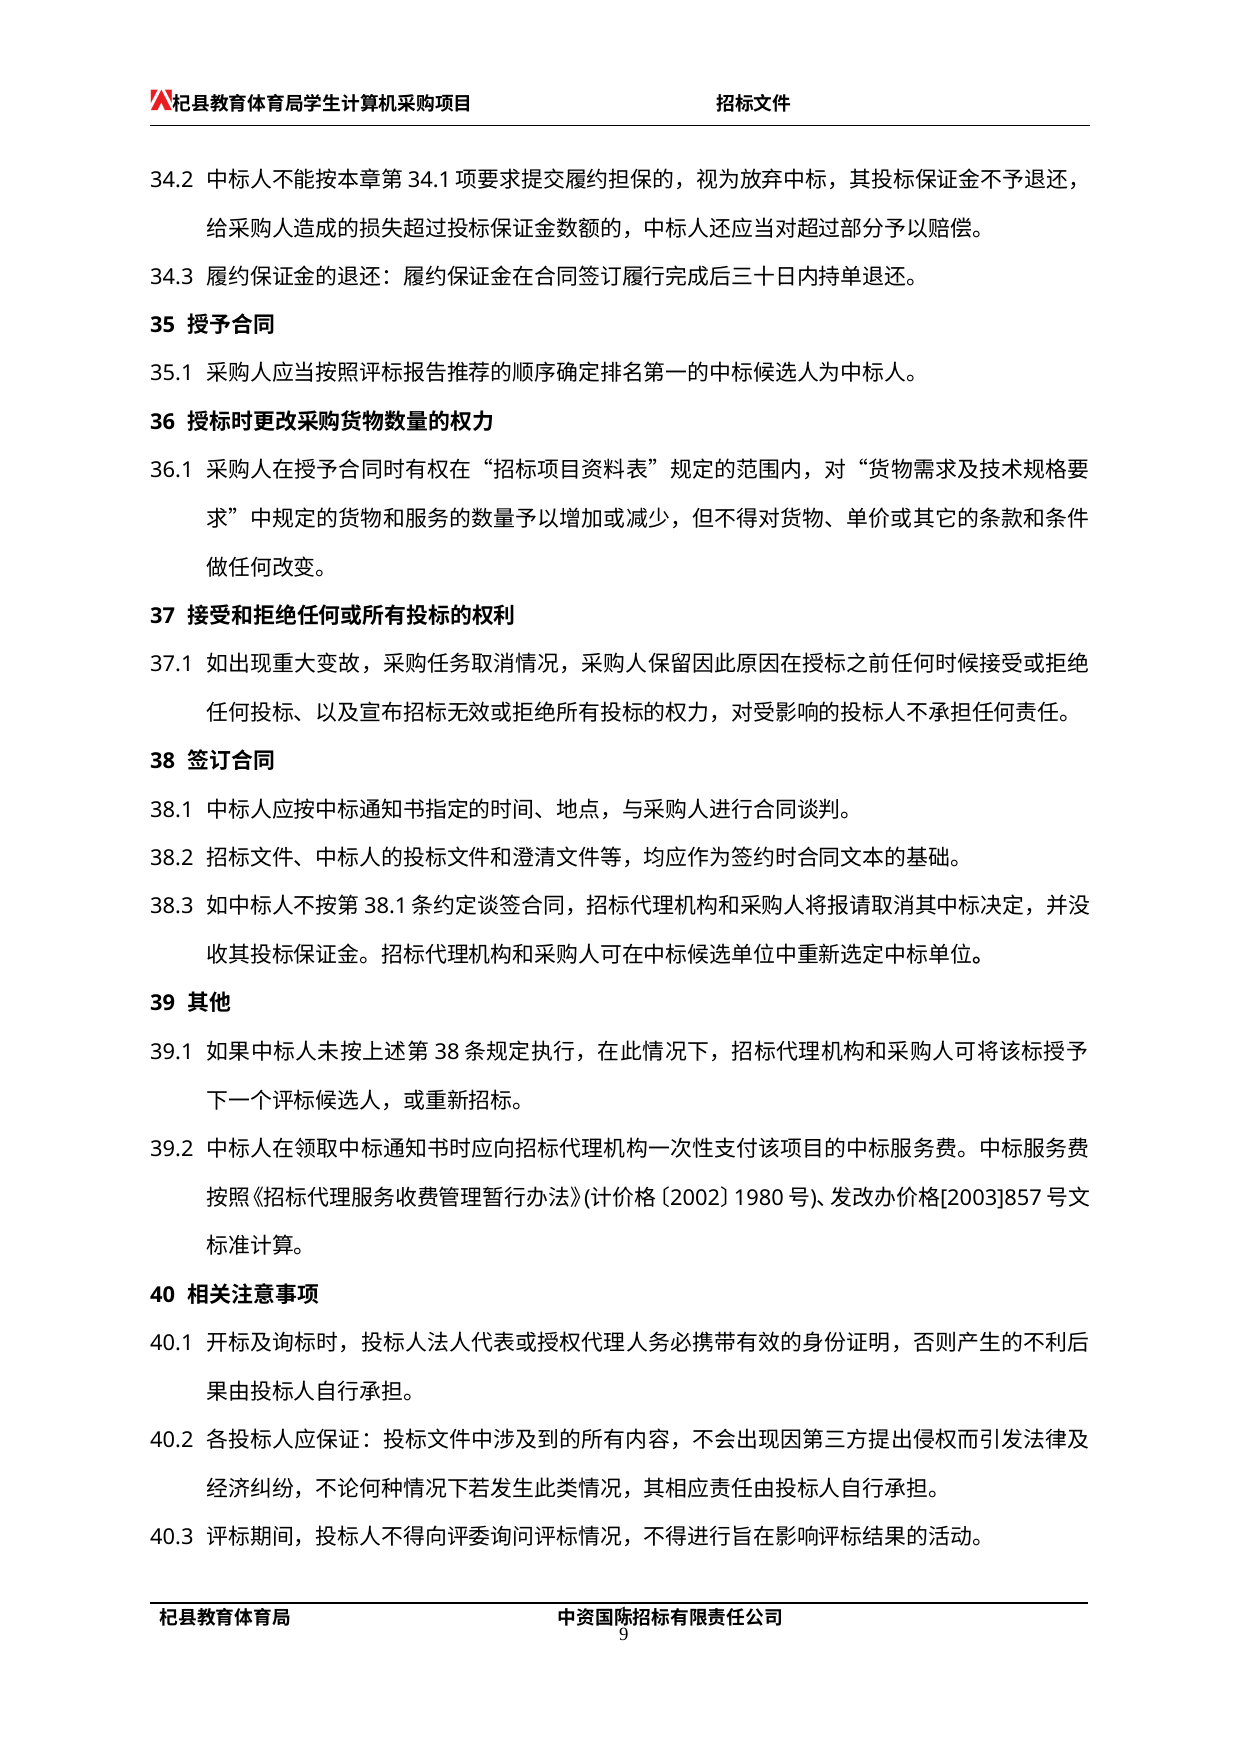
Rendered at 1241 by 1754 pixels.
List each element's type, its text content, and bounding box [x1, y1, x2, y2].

picture [150, 89, 173, 111]
list 如出现重大变故，采购任务取消情况，采购人保留因此原因在授标之前任何时候接受或拒绝任何投标、以及宣布招标无效或拒绝所有投标的权力，对受影响的投标人不承担任何责任。 [150, 888, 1090, 969]
list 其他 [150, 1227, 1090, 1260]
list 如中标人不按第38.1条约定谈签合同，招标代理机构和采购人将报请取消其中标决定，并没收其投标保证金。招标代理机构和采购人可在中标候选单位中重新选定中标单位。 [150, 1130, 1090, 1211]
list 授标时更改采购货物数量的权力 [150, 646, 1090, 678]
list 招标文件、中标人的投标文件和澄清文件等，均应作为签约时合同文本的基础。 [150, 1082, 1090, 1114]
list 履约保证金 [150, 258, 1090, 291]
list 中标通知书将作为进行合同谈判和签订合同的依据。 [150, 210, 1090, 242]
list 采购人在授予合同时有权在“招标项目资料表”规定的范围内，对“货物需求及技术规格要求”中规定的货物和服务的数量予以增加或减少，但不得对货物、单价或其它的条款和条件做任何改变。 [150, 694, 1090, 824]
list 相关注意事项 [150, 1518, 1090, 1551]
list 接受和拒绝任何或所有投标的权利 [150, 840, 1090, 872]
list 中标公告公示期结束后，采购人或招标代理机构将以书面形式向中标人发出中标通知书； [150, 161, 1090, 194]
list 在签订合同前，中标人以转账形式向招标人提交履约保证金，履约保证金额按中标价格5%收取。 [150, 306, 1090, 388]
list 履约保证金的退还：履约保证金在合同签订履行完成后三十日内持单退还。 [150, 501, 1090, 533]
list 中标人应按中标通知书指定的时间、地点，与采购人进行合同谈判。 [150, 1033, 1090, 1066]
list 采购人应当按照评标报告推荐的顺序确定排名第一的中标候选人为中标人。 [150, 597, 1090, 630]
list 授予合同 [150, 549, 1090, 581]
list 如果中标人未按上述第38条规定执行，在此情况下，招标代理机构和采购人可将该标授予下一个评标候选人，或重新招标。 [150, 1276, 1090, 1357]
list 签订合同 [150, 985, 1090, 1018]
list 中标人在领取中标通知书时应向招标代理机构一次性支付该项目的中标服务费。中标服务费按照《招标代理服务收费管理暂行办法》(计价格〔2002〕1980号)、发改办价格[2003]857号文标准计算。 [150, 1373, 1090, 1503]
list 中标人不能按本章第34.1项要求提交履约担保的，视为放弃中标，其投标保证金不予退还，给采购人造成的损失超过投标保证金数额的，中标人还应当对超过部分予以赔偿。 [150, 403, 1090, 485]
